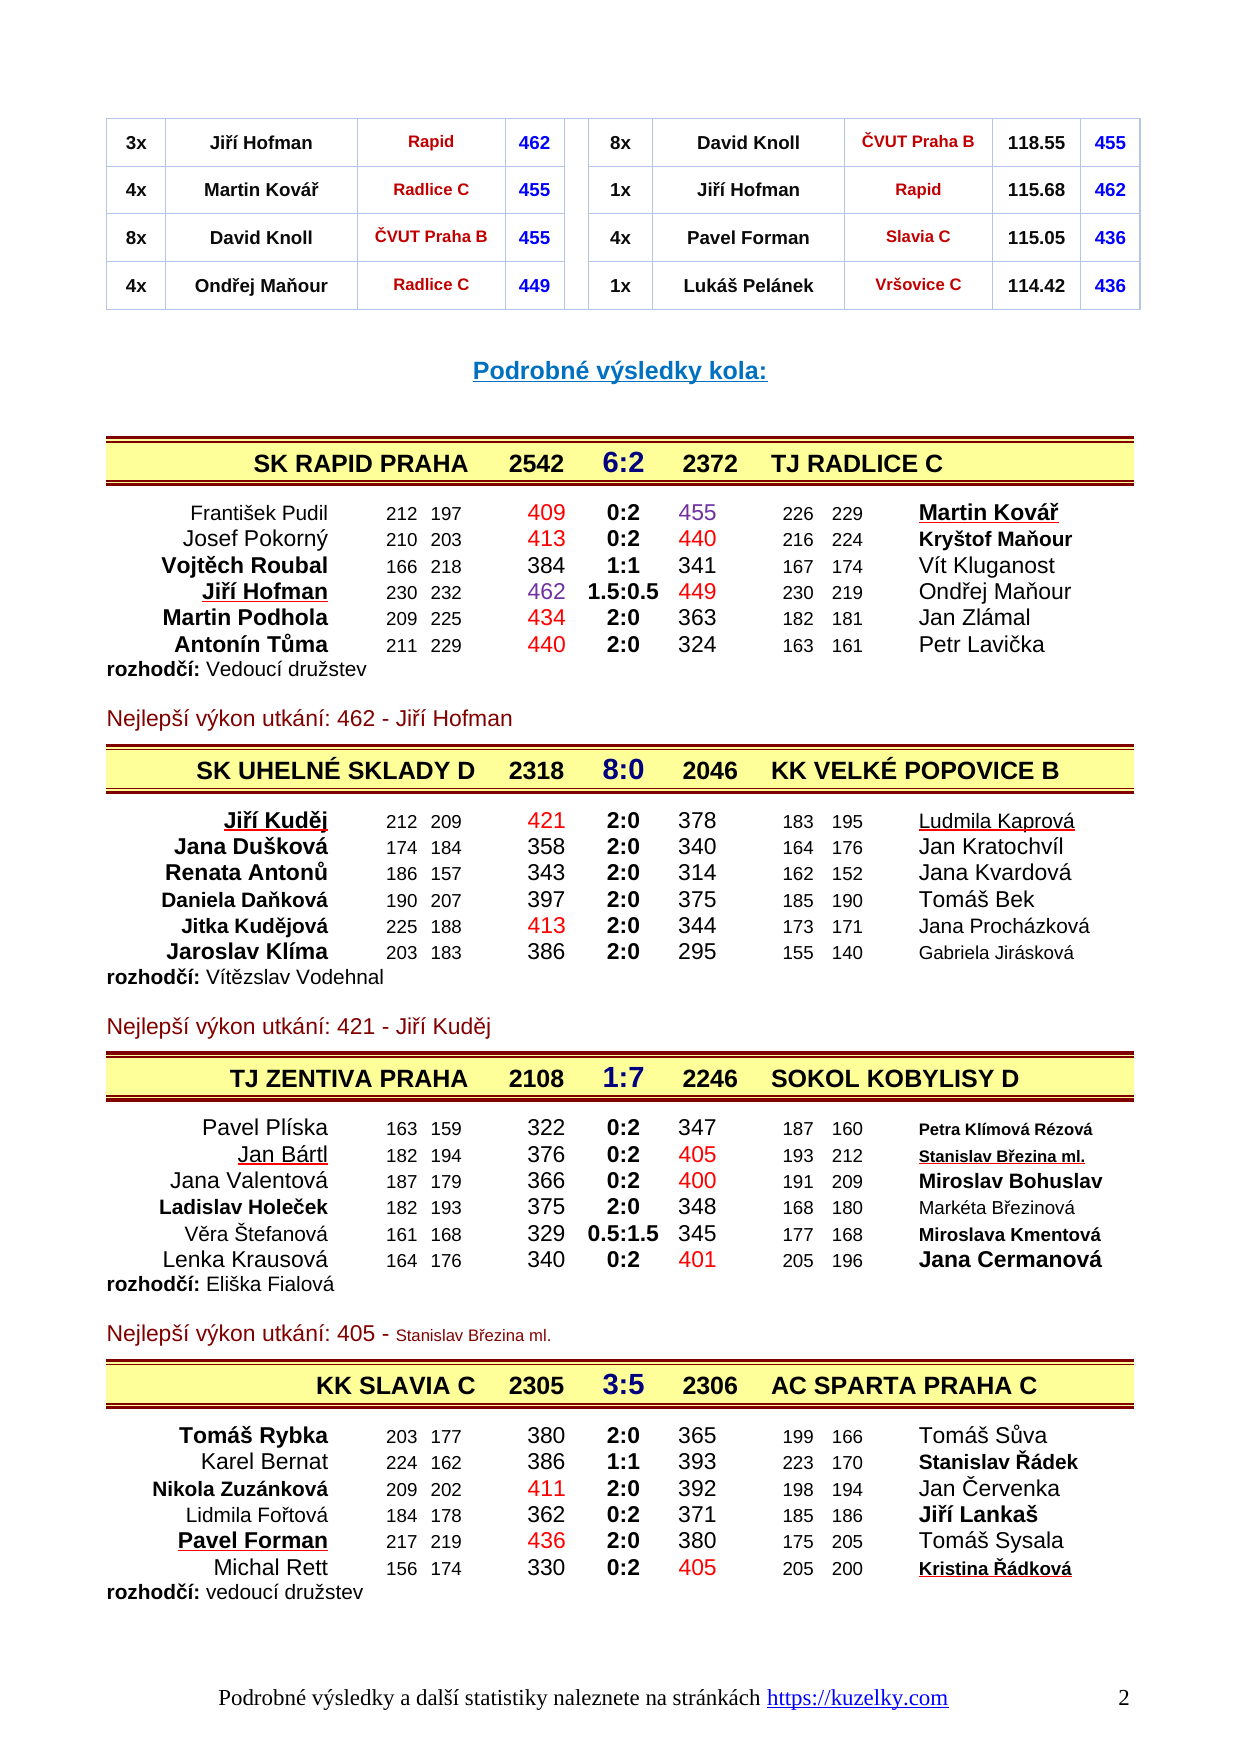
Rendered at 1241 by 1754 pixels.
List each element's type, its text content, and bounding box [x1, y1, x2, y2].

text Pavel Forman 217 219 436 2:0 380 175 205 Tomáš Sysala [106, 1527, 1134, 1553]
text Věra Štefanová 161 168 329 0.5:1.5 345 177 168 Miroslava Kmentová [106, 1219, 1134, 1246]
text Jiří Kuděj 212 209 421 2:0 378 183 195 Ludmila Kaprová [106, 807, 1134, 833]
table_cell Rapid [358, 119, 505, 166]
text Jana Dušková 174 184 358 2:0 340 164 176 Jan Kratochvíl [106, 833, 1134, 859]
text Vojtěch Roubal 166 218 384 1:1 341 167 174 Vít Kluganost [106, 552, 1134, 578]
text Jana Valentová 187 179 366 0:2 400 191 209 Miroslav Bohuslav [106, 1167, 1134, 1193]
table_cell Radlice C [358, 262, 505, 308]
table_cell 1x [589, 167, 652, 213]
text Pavel Plíska 163 159 322 0:2 347 187 160 Petra Klímová Rézová [106, 1114, 1134, 1141]
text Nejlepší výkon utkání: 462 - Jiří Hofman [106, 705, 1134, 731]
table_cell Martin Kovář [166, 167, 357, 213]
table_cell Vršovice C [845, 262, 992, 308]
table_cell 462 [506, 119, 564, 166]
text TJ ZENTIVA Praha 2108 1:7 2246 Sokol Kobylisy D [106, 1058, 1134, 1095]
table_cell 4x [107, 167, 165, 213]
table_cell David Knoll [166, 214, 357, 261]
table_cell Pavel Forman [653, 214, 844, 261]
table_cell 115.05 [993, 214, 1080, 261]
text Ladislav Holeček 182 193 375 2:0 348 168 180 Markéta Březinová [106, 1193, 1134, 1219]
table_cell 114.42 [993, 262, 1080, 308]
table_cell ČVUT Praha B [358, 214, 505, 261]
text Michal Rett 156 174 330 0:2 405 205 200 Kristina Řádková [106, 1553, 1134, 1580]
table_cell 4x [589, 214, 652, 261]
table_cell 3x [107, 119, 165, 166]
text Renata Antonů 186 157 343 2:0 314 162 152 Jana Kvardová [106, 859, 1134, 886]
table_cell 462 [1081, 167, 1139, 213]
table_cell 455 [506, 214, 564, 261]
text František Pudil 212 197 409 0:2 455 226 229 Martin Kovář [106, 499, 1134, 525]
text rozhodčí: vedoucí družstev [106, 1580, 1134, 1604]
text Tomáš Rybka 203 177 380 2:0 365 199 166 Tomáš Sůva [106, 1422, 1134, 1448]
text Nikola Zuzánková 209 202 411 2:0 392 198 194 Jan Červenka [106, 1474, 1134, 1501]
table_cell 455 [506, 167, 564, 213]
text Jan Bártl 182 194 376 0:2 405 193 212 Stanislav Březina ml. [106, 1141, 1134, 1167]
text SK Rapid Praha 2542 6:2 2372 TJ Radlice C [106, 443, 1134, 480]
table_cell Jiří Hofman [653, 167, 844, 213]
table_cell 436 [1081, 262, 1139, 308]
table_cell 4x [107, 262, 165, 308]
table_cell 8x [107, 214, 165, 261]
table_cell ČVUT Praha B [845, 119, 992, 166]
text Nejlepší výkon utkání: 421 - Jiří Kuděj [106, 1013, 1134, 1039]
text Jiří Hofman 230 232 462 1.5:0.5 449 230 219 Ondřej Maňour [106, 578, 1134, 604]
table_cell Ondřej Maňour [166, 262, 357, 308]
table_cell Radlice C [358, 167, 505, 213]
text Lenka Krausová 164 176 340 0:2 401 205 196 Jana Cermanová [106, 1246, 1134, 1272]
table_cell Rapid [845, 167, 992, 213]
text Karel Bernat 224 162 386 1:1 393 223 170 Stanislav Řádek [106, 1448, 1134, 1474]
table_cell 115.68 [993, 167, 1080, 213]
table_cell 455 [1081, 119, 1139, 166]
text rozhodčí: Vítězslav Vodehnal [106, 965, 1134, 989]
text rozhodčí: Vedoucí družstev [106, 657, 1134, 681]
table_cell 8x [589, 119, 652, 166]
text Jitka Kudějová 225 188 413 2:0 344 173 171 Jana Procházková [106, 912, 1134, 938]
table_cell Slavia C [845, 214, 992, 261]
text Lidmila Fořtová 184 178 362 0:2 371 185 186 Jiří Lankaš [106, 1501, 1134, 1527]
text rozhodčí: Eliška Fialová [106, 1272, 1134, 1296]
table_cell David Knoll [653, 119, 844, 166]
text Nejlepší výkon utkání: 405 - Stanislav Březina ml. [106, 1320, 1134, 1347]
text Martin Podhola 209 225 434 2:0 363 182 181 Jan Zlámal [106, 604, 1134, 631]
table_cell 1x [589, 262, 652, 308]
text Josef Pokorný 210 203 413 0:2 440 216 224 Kryštof Maňour [106, 525, 1134, 552]
text Antonín Tůma 211 229 440 2:0 324 163 161 Petr Lavička [106, 631, 1134, 657]
text Podrobné výsledky kola: [94, 356, 1145, 385]
table_cell Jiří Hofman [166, 119, 357, 166]
text Jaroslav Klíma 203 183 386 2:0 295 155 140 Gabriela Jirásková [106, 938, 1134, 965]
table_cell Lukáš Pelánek [653, 262, 844, 308]
text SK Uhelné sklady D 2318 8:0 2046 KK Velké Popovice B [106, 750, 1134, 788]
table_cell 118.55 [993, 119, 1080, 166]
text Daniela Daňková 190 207 397 2:0 375 185 190 Tomáš Bek [106, 886, 1134, 912]
table_cell 449 [506, 262, 564, 308]
table_cell 436 [1081, 214, 1139, 261]
text KK Slavia C 2305 3:5 2306 AC Sparta Praha C [106, 1365, 1134, 1403]
